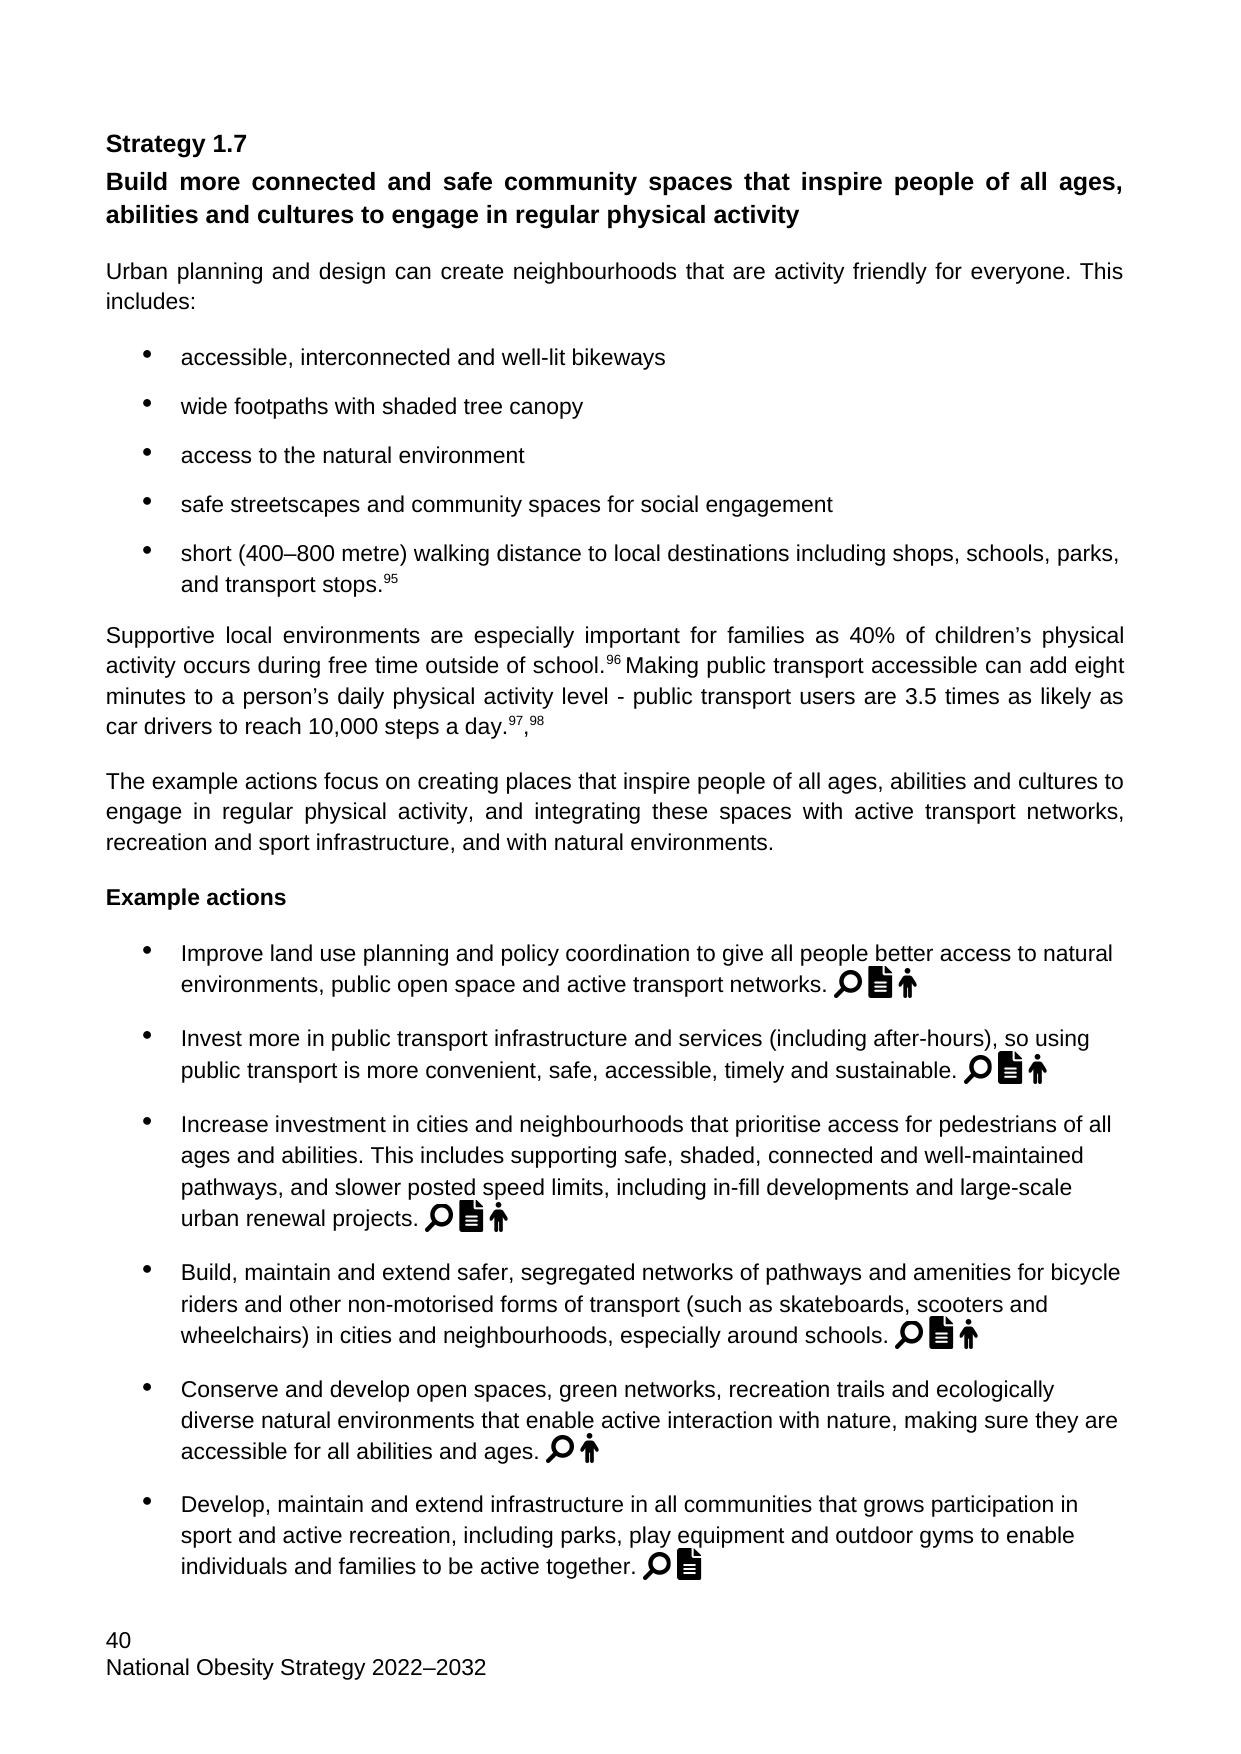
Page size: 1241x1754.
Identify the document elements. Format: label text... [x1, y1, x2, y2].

subtitle Build more connected and safe community spaces that inspire people of all ages, abilities and cultures to engage in regular physical activity [106, 167, 1125, 228]
list access to the natural environment [143, 437, 1125, 468]
subtitle Strategy 1.7 [106, 129, 1125, 158]
list wide footpaths with shaded tree canopy [143, 388, 1125, 419]
list Build, maintain and extend safer, segregated networks of pathways and amenities for bicycle riders and other non-motorised forms of transport (such as skateboards, scooters and wheelchairs) in cities and neighbourhoods, especially around schools. [143, 1254, 1125, 1354]
list Increase investment in cities and neighbourhoods that prioritise access for pedestrians of all ages and abilities. This includes supporting safe, shaded, connected and well-maintained pathways, and slower posted speed limits, including in-fill developments and large-scale urban renewal projects. [143, 1106, 1125, 1237]
list Develop, maintain and extend infrastructure in all communities that grows participation in sport and active recreation, including parks, play equipment and outdoor gyms to enable individuals and families to be active together. [143, 1486, 1125, 1585]
list accessible, interconnected and well-lit bikeways [143, 339, 1125, 370]
picture [898, 968, 917, 998]
picture [489, 1202, 508, 1232]
list Invest more in public transport infrastructure and services (including after-hours), so using public transport is more convenient, safe, accessible, timely and sustainable. [143, 1020, 1125, 1088]
picture [425, 1204, 453, 1232]
picture [677, 1548, 702, 1580]
picture [834, 970, 862, 998]
picture [929, 1316, 954, 1349]
picture [868, 966, 893, 998]
list Conserve and develop open spaces, green networks, recreation trails and ecologically diverse natural environments that enable active interaction with nature, making sure they are accessible for all abilities and ages. [143, 1371, 1125, 1468]
picture [1028, 1054, 1047, 1084]
picture [580, 1433, 599, 1463]
text Example actions [106, 884, 1125, 910]
picture [964, 1055, 992, 1084]
text The example actions focus on creating places that inspire people of all ages, abilities and cultures to engage in regular physical activity, and integrating these spaces with active transport networks, recreation and sport infrastructure, and with natural environments. [106, 768, 1125, 855]
picture [546, 1435, 574, 1463]
picture [895, 1321, 923, 1349]
picture [959, 1319, 978, 1349]
picture [643, 1552, 671, 1580]
list short (400–800 metre) walking distance to local destinations including shops, schools, parks, and transport stops. [143, 535, 1125, 597]
text Urban planning and design can create neighbourhoods that are activity friendly for everyone. This includes: [106, 258, 1125, 314]
list safe streetscapes and community spaces for social engagement [143, 486, 1125, 517]
picture [998, 1051, 1023, 1084]
text Supportive local environments are especially important for families as 40% of children’s physical activity occurs during free time outside of school. Making public transport accessible can add eight minutes to a person’s daily physical activity level - public transport users are 3.5 times as likely as car drivers to reach 10,000 steps a day., [106, 622, 1125, 739]
list Improve land use planning and policy coordination to give all people better access to natural environments, public open space and active transport networks. [143, 935, 1125, 1003]
picture [459, 1200, 484, 1232]
